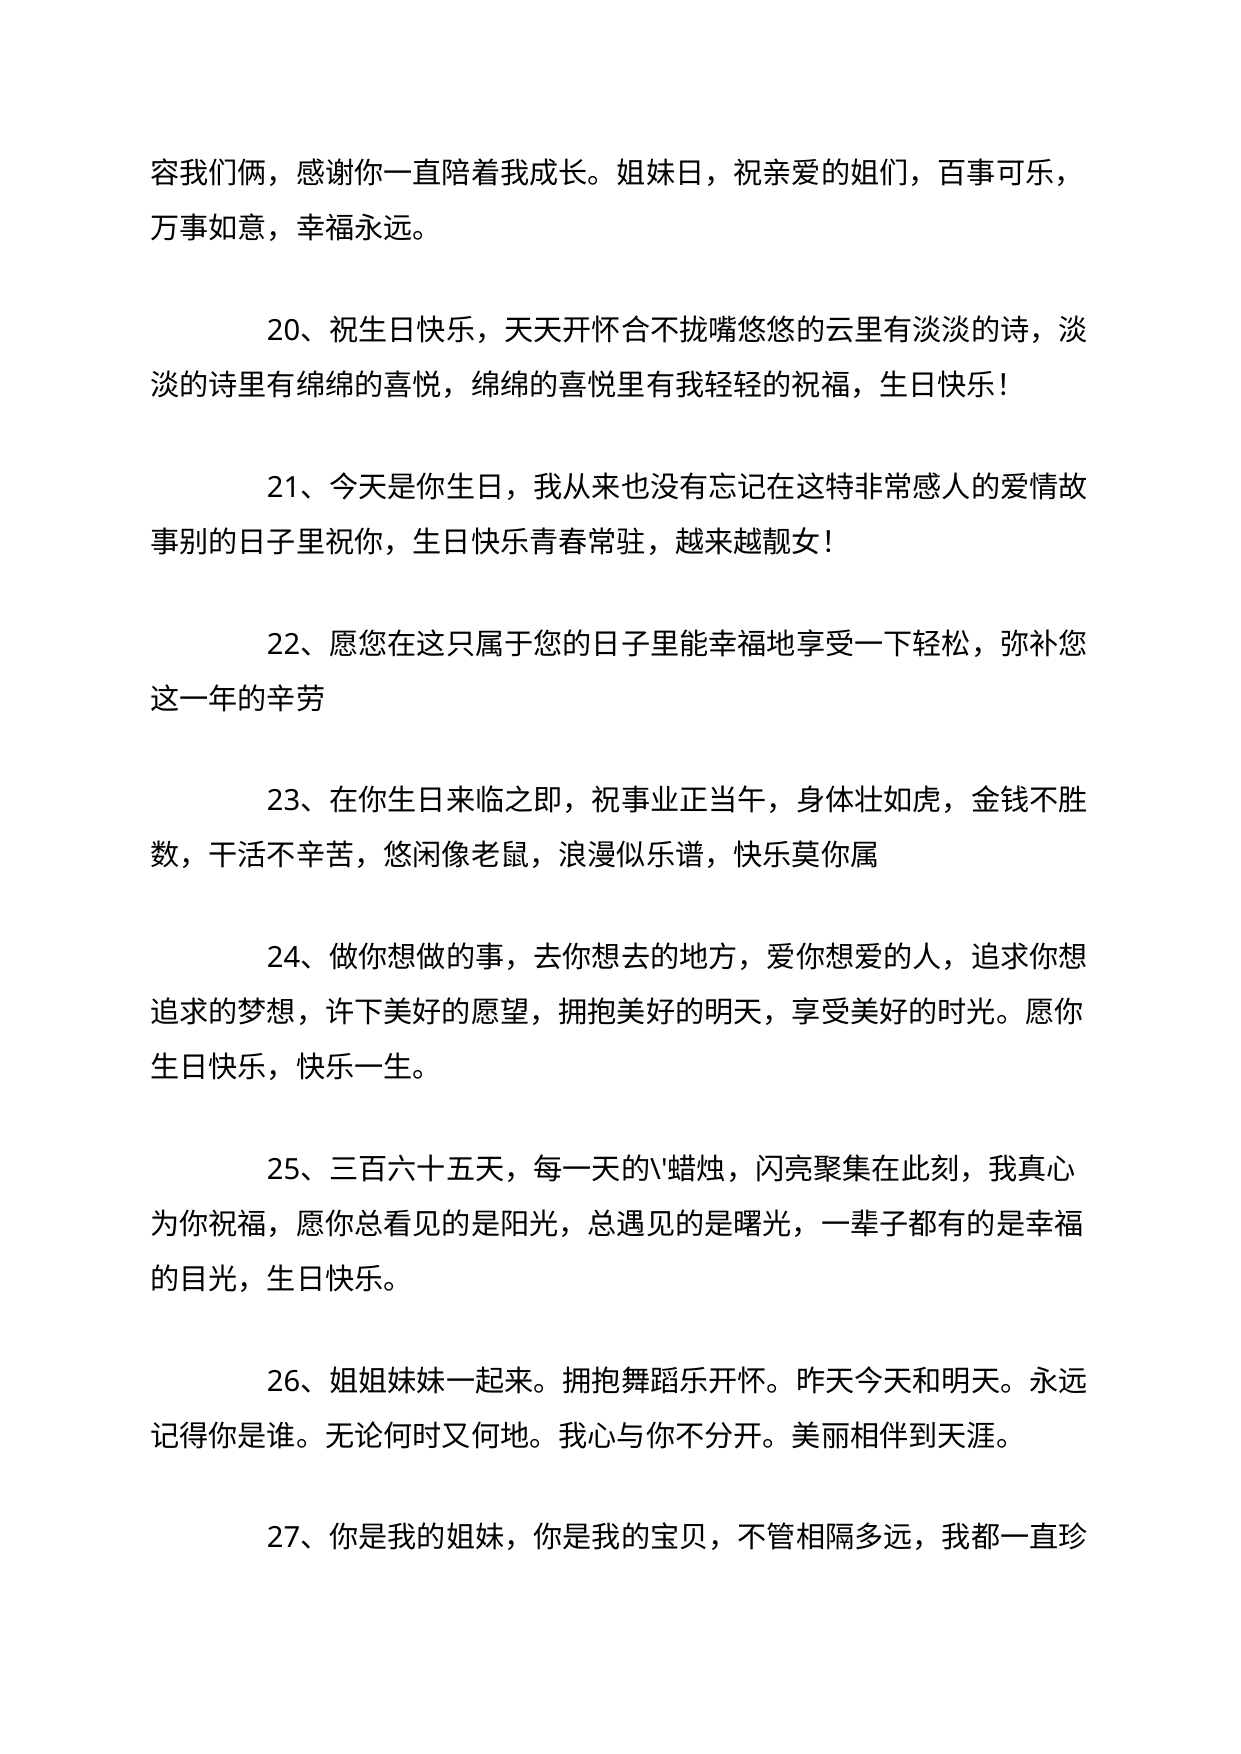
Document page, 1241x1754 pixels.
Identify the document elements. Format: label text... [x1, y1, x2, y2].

text 25、三百六十五天，每一天的\'蜡烛，闪亮聚集在此刻，我真心为你祝福，愿你总看见的是阳光，总遇见的是曙光，一辈子都有的是幸福的目光，生日快乐。 [150, 1145, 1090, 1298]
text 22、愿您在这只属于您的日子里能幸福地享受一下轻松，弥补您这一年的辛劳 [150, 620, 1090, 717]
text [150, 150, 1090, 247]
text 21、今天是你生日，我从来也没有忘记在这特非常感人的爱情故事别的日子里祝你，生日快乐青春常驻，越来越靓女！ [150, 463, 1090, 561]
text 20、祝生日快乐，天天开怀合不拢嘴悠悠的云里有淡淡的诗，淡淡的诗里有绵绵的喜悦，绵绵的喜悦里有我轻轻的祝福，生日快乐！ [150, 307, 1090, 404]
text 26、姐姐妹妹一起来。拥抱舞蹈乐开怀。昨天今天和明天。永远记得你是谁。无论何时又何地。我心与你不分开。美丽相伴到天涯。 [150, 1357, 1090, 1454]
text 23、在你生日来临之即，祝事业正当午，身体壮如虎，金钱不胜数，干活不辛苦，悠闲像老鼠，浪漫似乐谱，快乐莫你属 [150, 777, 1090, 874]
text 24、做你想做的事，去你想去的地方，爱你想爱的人，追求你想追求的梦想，许下美好的愿望，拥抱美好的明天，享受美好的时光。愿你生日快乐，快乐一生。 [150, 934, 1090, 1086]
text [150, 1514, 1090, 1556]
